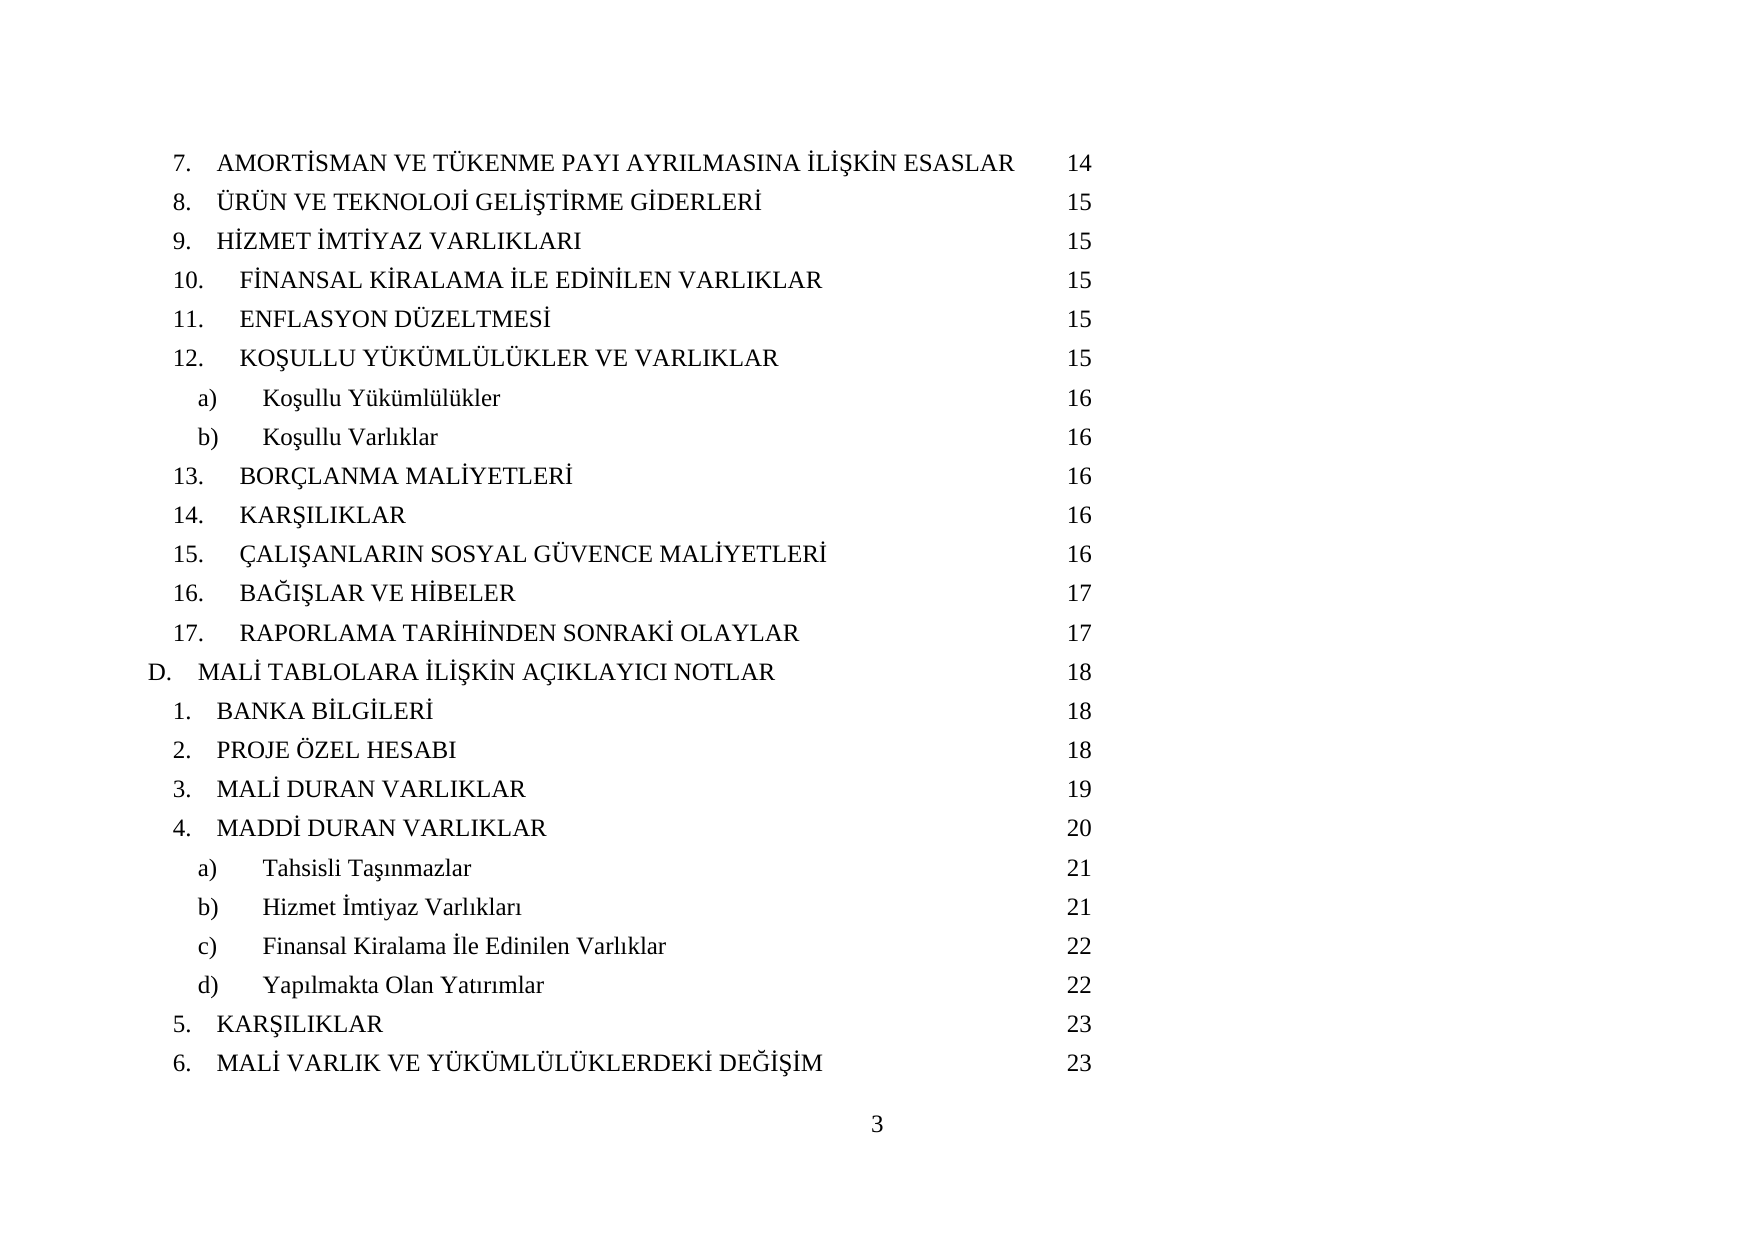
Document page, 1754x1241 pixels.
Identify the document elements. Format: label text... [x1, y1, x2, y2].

text 5. KARŞILIKLAR 23 [173, 1009, 1606, 1038]
text 16. BAĞIŞLAR VE HİBELER 17 [173, 578, 1606, 607]
text a) Koşullu Yükümlülükler 16 [198, 383, 1606, 411]
text 12. KOŞULLU YÜKÜMLÜLÜKLER VE VARLIKLAR 15 [173, 343, 1606, 372]
text 3. MALİ DURAN VARLIKLAR 19 [173, 774, 1606, 803]
text 14. KARŞILIKLAR 16 [173, 500, 1606, 529]
text 4. MADDİ DURAN VARLIKLAR 20 [173, 813, 1606, 842]
text b) Hizmet İmtiyaz Varlıkları 21 [198, 892, 1606, 921]
text d) Yapılmakta Olan Yatırımlar 22 [198, 970, 1606, 999]
text 2. PROJE ÖZEL HESABI 18 [173, 735, 1606, 764]
text 17. RAPORLAMA TARİHİNDEN SONRAKİ OLAYLAR 17 [173, 618, 1606, 646]
text a) Tahsisli Taşınmazlar 21 [198, 853, 1606, 881]
text 7. AMORTİSMAN VE TÜKENME PAYI AYRILMASINA İLİŞKİN ESASLAR 14 [173, 148, 1606, 176]
text D. MALİ TABLOLARA İLİŞKİN AÇIKLAYICI NOTLAR 18 [148, 657, 1606, 686]
text 8. ÜRÜN VE TEKNOLOJİ GELİŞTİRME GİDERLERİ 15 [173, 187, 1606, 216]
text 9. HİZMET İMTİYAZ VARLIKLARI 15 [173, 226, 1606, 255]
text 1. BANKA BİLGİLERİ 18 [173, 696, 1606, 725]
text 13. BORÇLANMA MALİYETLERİ 16 [173, 461, 1606, 490]
text c) Finansal Kiralama İle Edinilen Varlıklar 22 [198, 931, 1606, 960]
text 11. ENFLASYON DÜZELTMESİ 15 [173, 304, 1606, 333]
text 15. ÇALIŞANLARIN SOSYAL GÜVENCE MALİYETLERİ 16 [173, 539, 1606, 568]
text 6. MALİ VARLIK VE YÜKÜMLÜLÜKLERDEKİ DEĞİŞİM 23 [173, 1048, 1606, 1077]
text 10. FİNANSAL KİRALAMA İLE EDİNİLEN VARLIKLAR 15 [173, 265, 1606, 294]
text b) Koşullu Varlıklar 16 [198, 422, 1606, 451]
